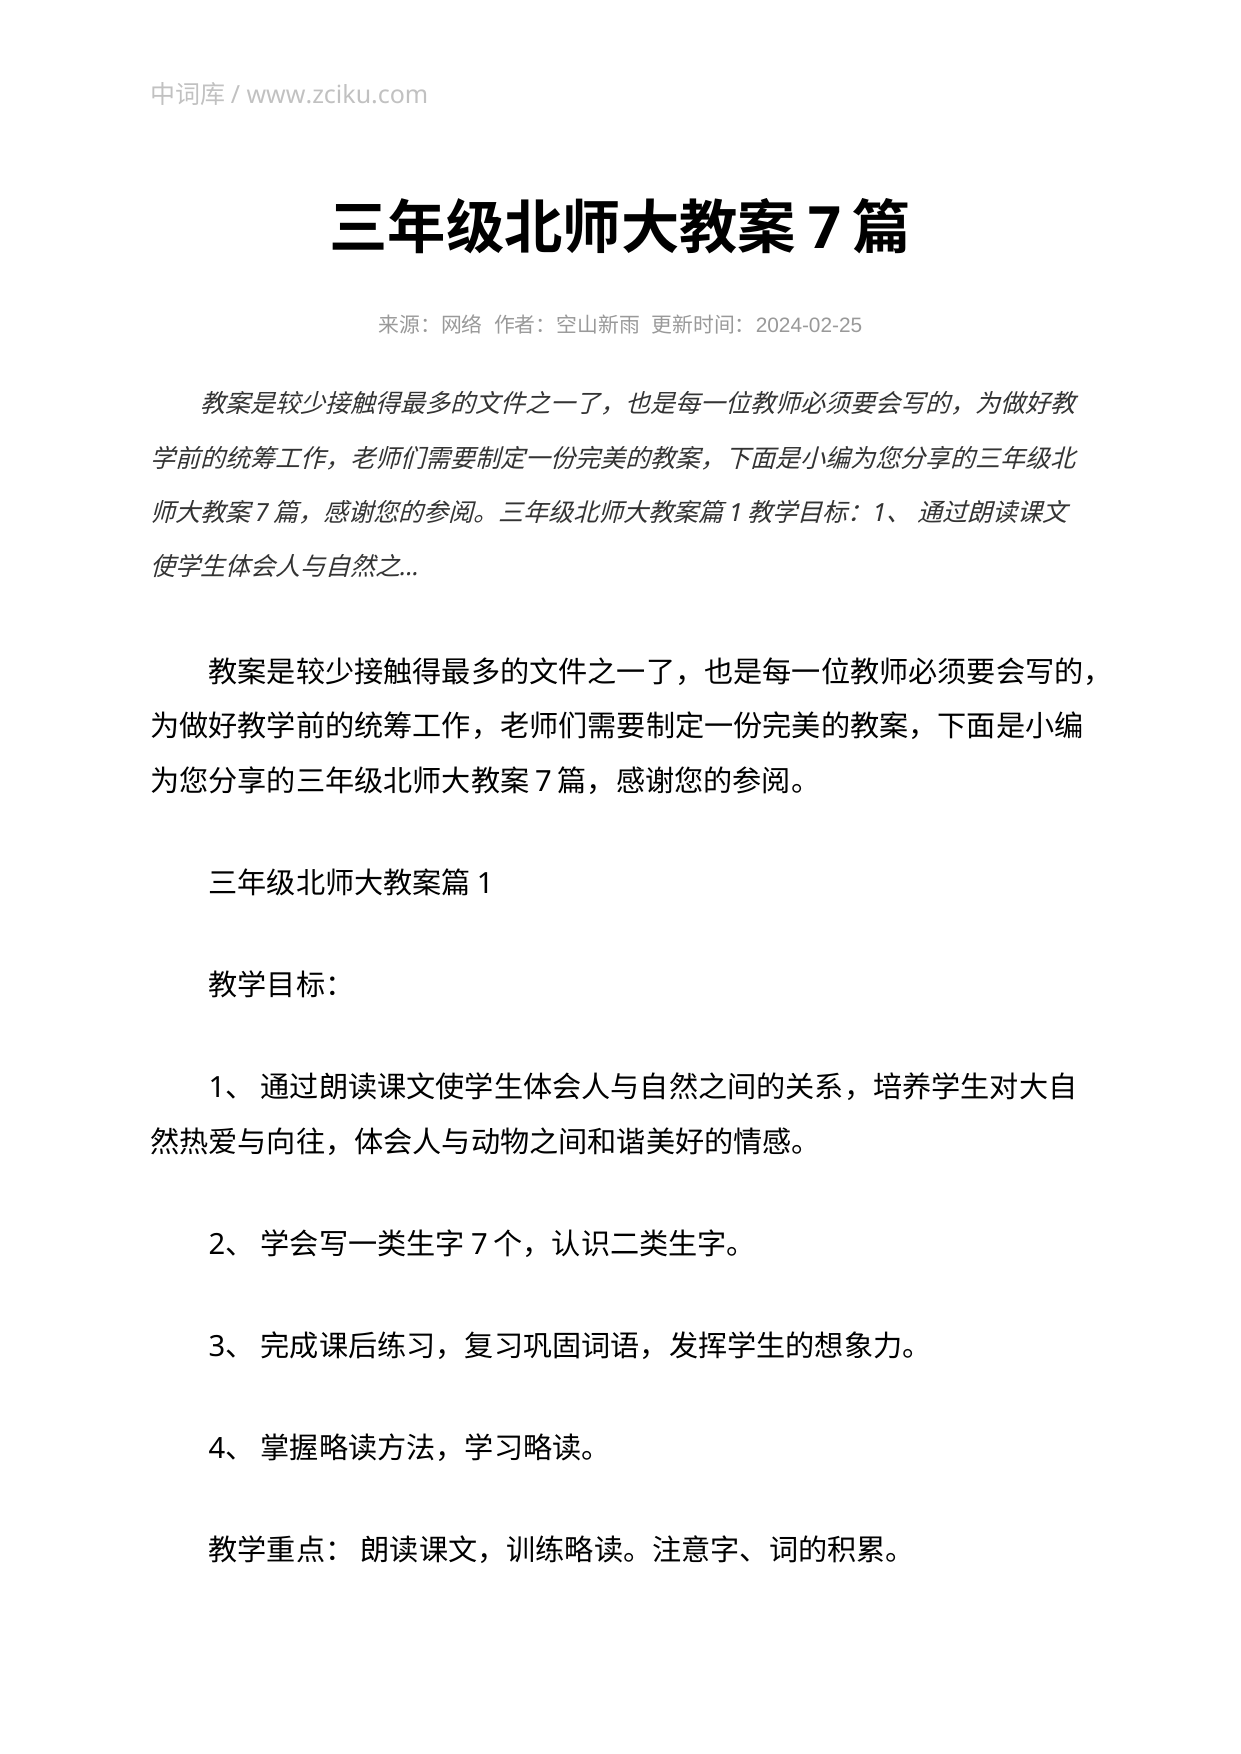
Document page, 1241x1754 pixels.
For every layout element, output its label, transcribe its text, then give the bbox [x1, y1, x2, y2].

text 3、 完成课后练习，复习巩固词语，发挥学生的想象力。 [150, 1322, 1090, 1365]
text 教案是较少接触得最多的文件之一了，也是每一位教师必须要会写的，为做好教学前的统筹工作，老师们需要制定一份完美的教案，下面是小编为您分享的三年级北师大教案7篇，感谢您的参阅。三年级北师大教案篇1教学目标：1、 通过朗读课文使学生体会人与自然之... [150, 384, 1090, 583]
subtitle 三年级北师大教案7篇 [150, 181, 1090, 266]
text 三年级北师大教案篇1 [150, 860, 1090, 902]
text 4、 掌握略读方法，学习略读。 [150, 1424, 1090, 1467]
text 1、 通过朗读课文使学生体会人与自然之间的关系，培养学生对大自然热爱与向往，体会人与动物之间和谐美好的情感。 [150, 1064, 1090, 1161]
text 2、 学会写一类生字7个，认识二类生字。 [150, 1220, 1090, 1263]
text 教案是较少接触得最多的文件之一了，也是每一位教师必须要会写的，为做好教学前的统筹工作，老师们需要制定一份完美的教案，下面是小编为您分享的三年级北师大教案7篇，感谢您的参阅。 [150, 648, 1090, 800]
text 教学目标： [150, 962, 1090, 1004]
text 来源：网络 作者：空山新雨 更新时间：2024-02-25 [150, 313, 1090, 337]
text 教学重点： 朗读课文，训练略读。注意字、词的积累。 [150, 1526, 1090, 1569]
